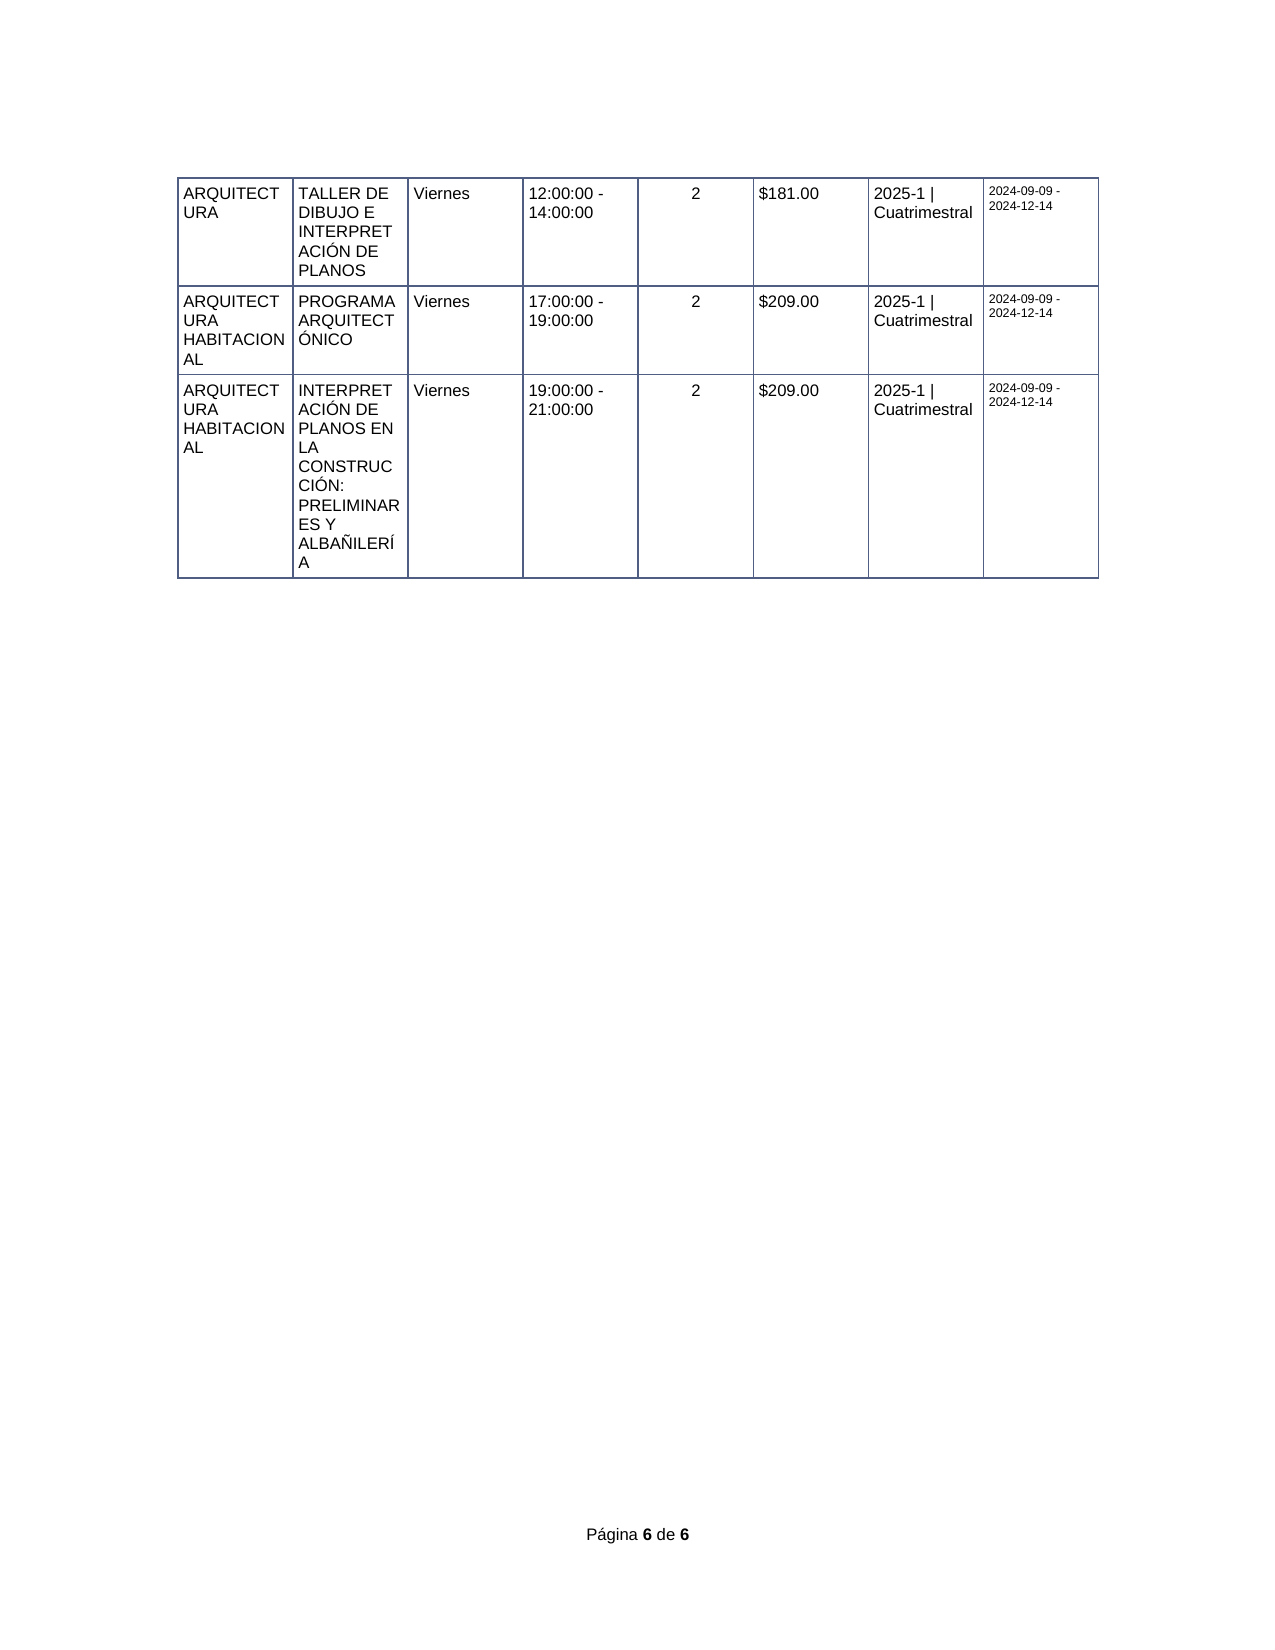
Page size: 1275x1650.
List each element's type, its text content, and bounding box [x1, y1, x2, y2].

table_cell 2 [639, 179, 753, 285]
table_cell ARQUITECTURA HABITACIONAL [179, 375, 292, 577]
table_cell PROGRAMA ARQUITECTÓNICO [294, 287, 407, 374]
table_cell Viernes [409, 375, 522, 577]
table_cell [984, 179, 1098, 285]
table_cell $181.00 [754, 179, 868, 285]
table_cell 17:00:00 - 19:00:00 [524, 287, 637, 374]
table_cell 2 [639, 375, 753, 577]
table_cell ARQUITECTURA [179, 179, 292, 285]
table_cell 2024-09-09 - 2024-12-14 [984, 375, 1098, 577]
table_cell 2024-09-09 - 2024-12-14 [984, 287, 1098, 374]
table_cell 19:00:00 - 21:00:00 [524, 375, 637, 577]
table_cell $209.00 [754, 287, 868, 374]
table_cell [294, 179, 407, 285]
table_cell INTERPRETACIÓN DE PLANOS EN LA CONSTRUCCIÓN: PRELIMINARES Y ALBAÑILERÍA [294, 375, 407, 577]
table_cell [869, 179, 983, 285]
table_cell Viernes [409, 287, 522, 374]
table_cell ARQUITECTURA HABITACIONAL [179, 287, 292, 374]
table_cell Viernes [409, 179, 522, 285]
table_cell 2025-1 | Cuatrimestral [869, 375, 983, 577]
table_cell 12:00:00 - 14:00:00 [524, 179, 637, 285]
table_cell $209.00 [754, 375, 868, 577]
table_cell 2 [639, 287, 753, 374]
table_cell 2025-1 | Cuatrimestral [869, 287, 983, 374]
